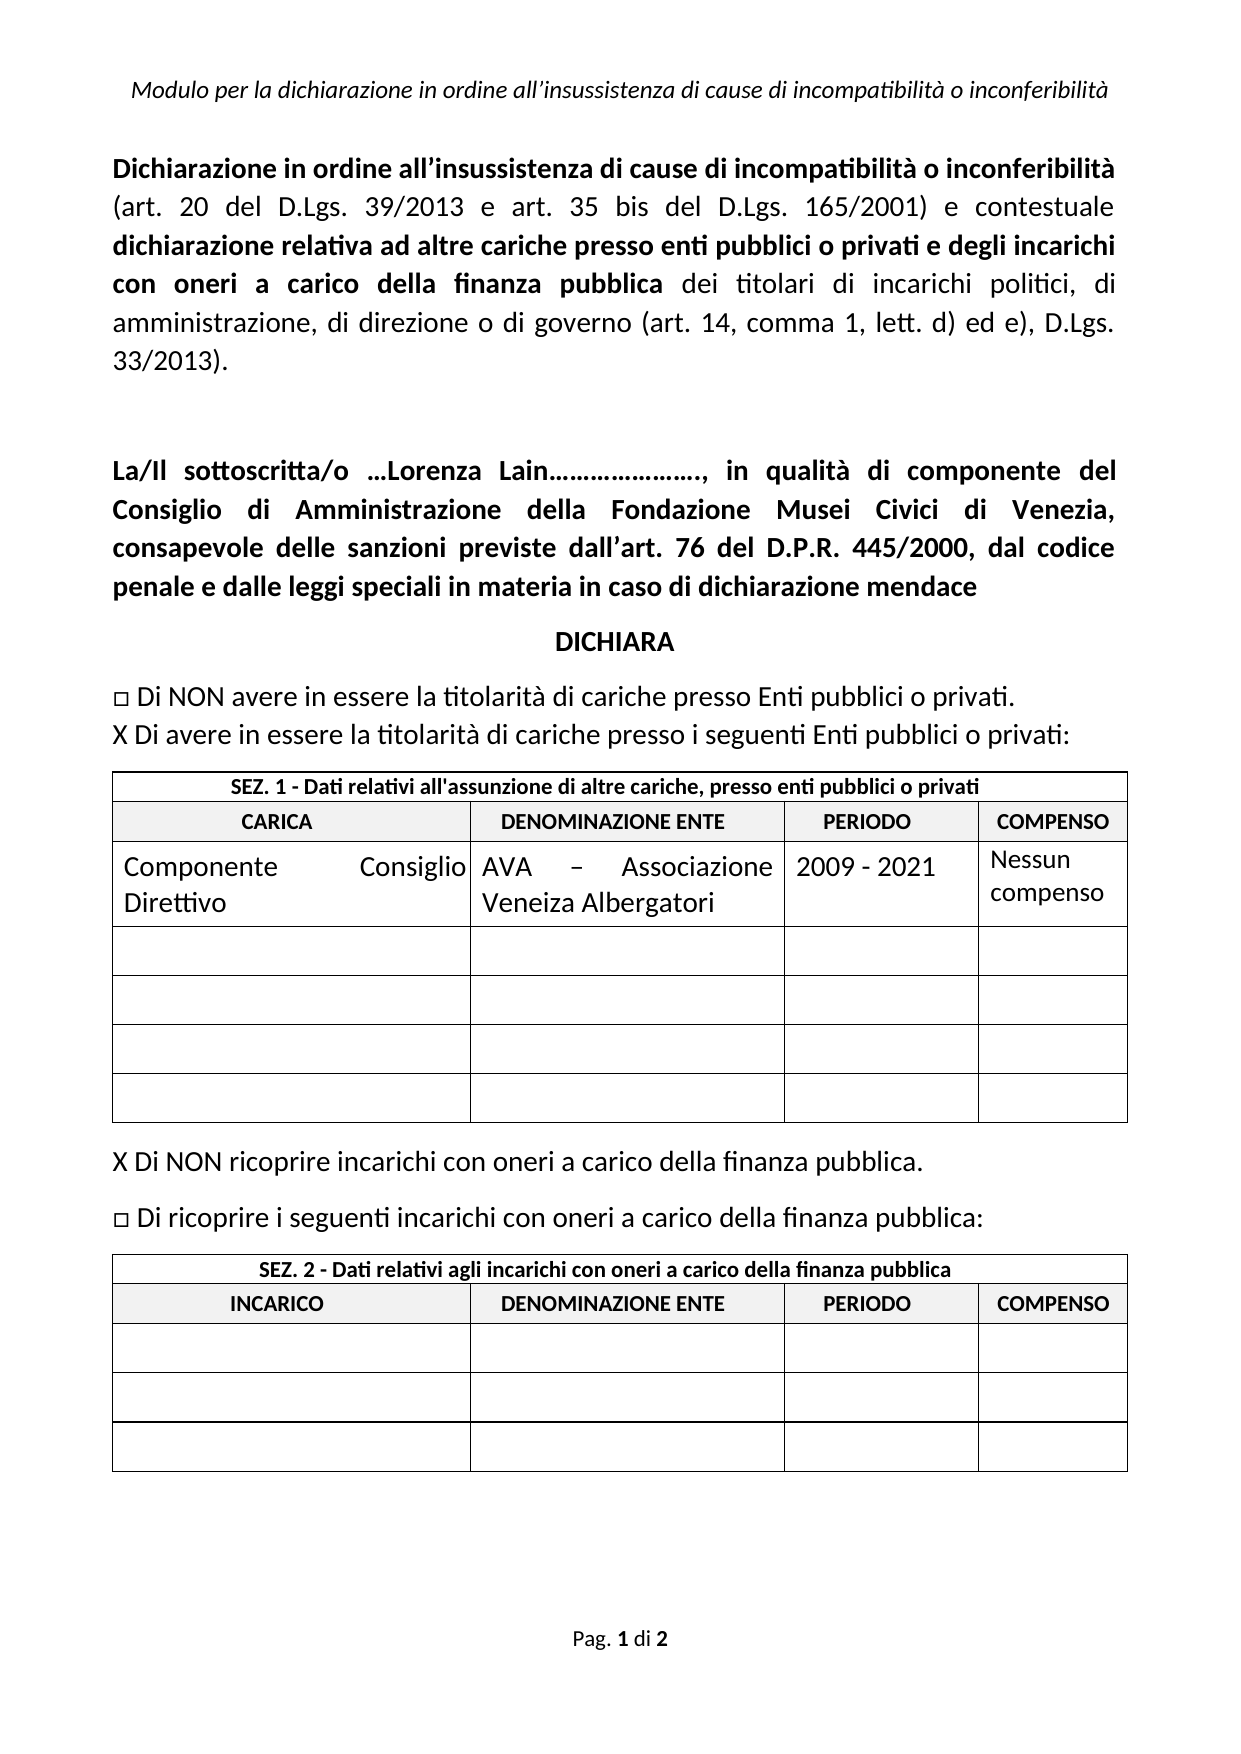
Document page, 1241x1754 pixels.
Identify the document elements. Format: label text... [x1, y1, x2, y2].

table_cell [979, 1373, 1127, 1421]
table_cell [113, 1074, 470, 1122]
table_cell [785, 1025, 978, 1073]
text Dichiarazione in ordine all’insussistenza di cause di incompatibilità o inconferibilità (art. 20 del D.Lgs. 39/2013 e art. 35 bis del D.Lgs. 165/2001) e contestuale dichiarazione relativa ad altre cariche presso enti pubblici o privati e degli incarichi con oneri a carico della finanza pubblica dei titolari di incarichi politici, di amministrazione, di direzione o di governo (art. 14, comma 1, lett. d) ed e), D.Lgs. 33/2013). [112, 150, 1117, 378]
table_cell [979, 1074, 1127, 1122]
table_cell DENOMINAZIONE ENTE [471, 1284, 784, 1323]
table_cell 2009 - 2021 [785, 842, 978, 926]
table_cell PERIODO [785, 802, 978, 841]
table_cell [113, 927, 470, 975]
table_cell PERIODO [785, 1284, 978, 1323]
table_header SEZ. 1 - Dati relativi all'assunzione di altre cariche, presso enti pubblici o privati [113, 773, 1127, 801]
list X Di avere in essere la titolarità di cariche presso i seguenti Enti pubblici o privati: [112, 716, 1117, 752]
text □ Di ricoprire i seguenti incarichi con oneri a carico della finanza pubblica: [112, 1199, 1117, 1234]
table_cell [979, 1025, 1127, 1073]
table_cell [785, 927, 978, 975]
table_cell [785, 1324, 978, 1372]
table_cell [785, 1423, 978, 1471]
table_cell [113, 1423, 470, 1471]
table_cell [113, 1373, 470, 1421]
table_cell [785, 976, 978, 1024]
table_cell [979, 976, 1127, 1024]
text DICHIARA [112, 623, 1117, 658]
table_cell CARICA [113, 802, 470, 841]
table_cell [785, 1074, 978, 1122]
table_cell INCARICO [113, 1284, 470, 1323]
table_cell COMPENSO [979, 1284, 1127, 1323]
table_cell [785, 1373, 978, 1421]
table_cell [471, 1373, 784, 1421]
list □ Di NON avere in essere la titolarità di cariche presso Enti pubblici o privati. [112, 678, 1117, 713]
table_cell [979, 927, 1127, 975]
table_cell [979, 1423, 1127, 1471]
text X Di NON ricoprire incarichi con oneri a carico della finanza pubblica. [112, 1143, 1117, 1179]
table_cell [471, 976, 784, 1024]
table_cell [113, 976, 470, 1024]
table_cell Componente Consiglio Direttivo [113, 842, 470, 926]
table_cell [113, 1324, 470, 1372]
table_cell [113, 1025, 470, 1073]
table_cell [471, 1074, 784, 1122]
table_cell COMPENSO [979, 802, 1127, 841]
table_cell AVA – Associazione Veneiza Albergatori [471, 842, 784, 926]
table_cell [471, 927, 784, 975]
table_cell Nessun compenso [979, 842, 1127, 926]
table_header SEZ. 2 - Dati relativi agli incarichi con oneri a carico della finanza pubblica [113, 1255, 1127, 1283]
table_cell [471, 1423, 784, 1471]
table_cell DENOMINAZIONE ENTE [471, 802, 784, 841]
table_cell [471, 1324, 784, 1372]
table_cell [979, 1324, 1127, 1372]
table_cell [471, 1025, 784, 1073]
text La/Il sottoscritta/o …Lorenza Lain…………………., in qualità di componente del Consiglio di Amministrazione della Fondazione Musei Civici di Venezia, consapevole delle sanzioni previste dall’art. 76 del D.P.R. 445/2000, dal codice penale e dalle leggi speciali in materia in caso di dichiarazione mendace [112, 452, 1117, 603]
